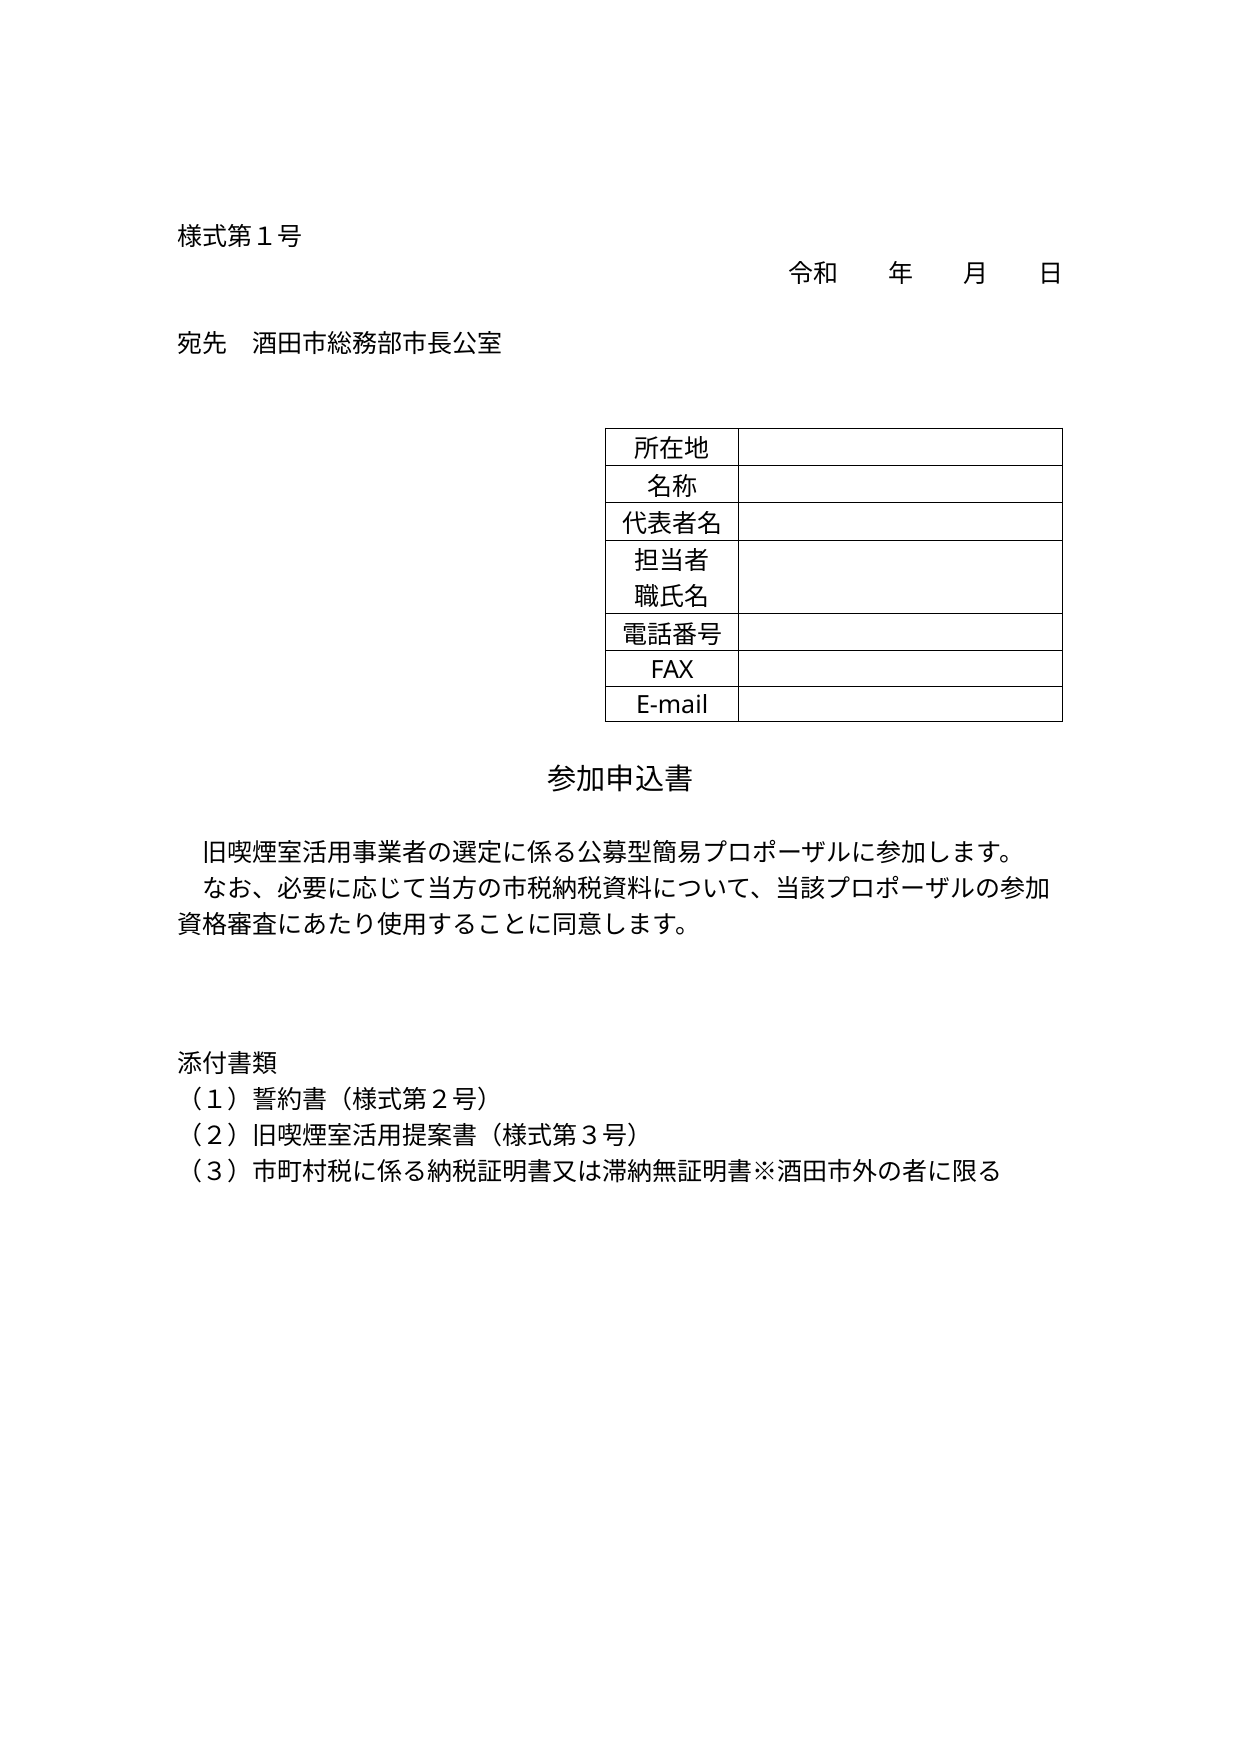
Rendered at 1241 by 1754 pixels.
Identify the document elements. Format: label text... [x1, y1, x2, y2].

table_header 所在地 [606, 429, 738, 465]
table_cell [739, 466, 1062, 502]
text （２）旧喫煙室活用提案書（様式第３号） [177, 1116, 1063, 1152]
text 旧喫煙室活用事業者の選定に係る公募型簡易プロポーザルに参加します。 [177, 832, 1063, 868]
text 令和 年 月 日 [177, 253, 1063, 289]
text 添付書類 [177, 1043, 1063, 1079]
table_cell [739, 687, 1062, 721]
table_cell 担当者 職氏名 [606, 541, 738, 613]
table_cell [739, 503, 1062, 539]
text （１）誓約書（様式第２号） [177, 1079, 1063, 1116]
table_cell [739, 541, 1062, 613]
text なお、必要に応じて当方の市税納税資料について、当該プロポーザルの参加資格審査にあたり使用することに同意します。 [177, 868, 1063, 941]
table_cell 電話番号 [606, 614, 738, 650]
table_cell [739, 651, 1062, 686]
text 宛先 酒田市総務部市長公室 [177, 323, 1063, 359]
table_cell E-mail [606, 687, 738, 721]
table_cell FAX [606, 651, 738, 686]
table_header [739, 429, 1062, 465]
text 参加申込書 [177, 756, 1063, 798]
table_cell 代表者名 [606, 503, 738, 539]
text （３）市町村税に係る納税証明書又は滞納無証明書※酒田市外の者に限る [177, 1152, 1063, 1188]
table_cell [739, 614, 1062, 650]
table_cell 名称 [606, 466, 738, 502]
text 様式第１号 [177, 217, 1063, 253]
